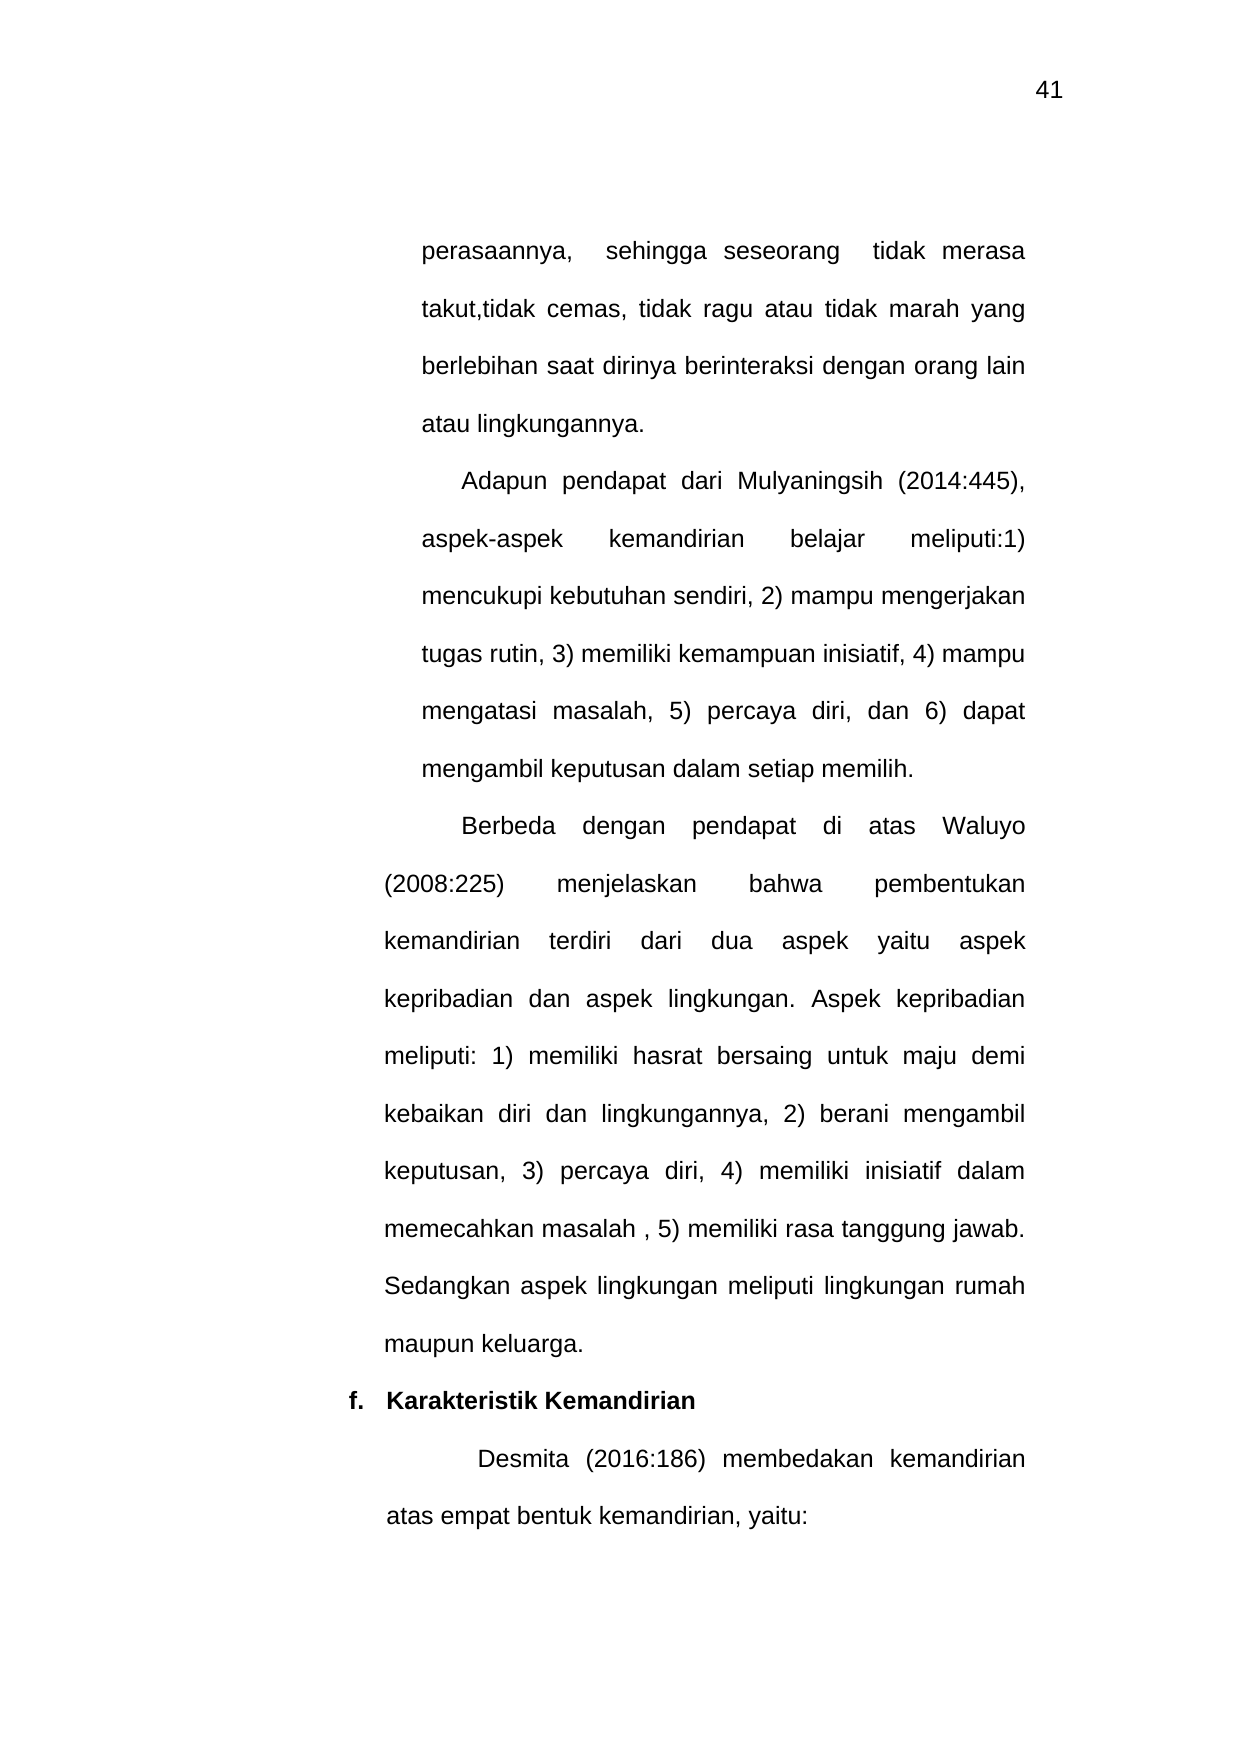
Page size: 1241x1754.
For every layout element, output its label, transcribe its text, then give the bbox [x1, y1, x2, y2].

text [421, 236, 1026, 437]
text Adapun pendapat dari Mulyaningsih (2014:445), aspek-aspek kemandirian belajar meliputi:1) mencukupi kebutuhan sendiri, 2) mampu mengerjakan tugas rutin, 3) memiliki kemampuan inisiatif, 4) mampu mengatasi masalah, 5) percaya diri, dan 6) dapat mengambil keputusan dalam setiap memilih. [421, 466, 1026, 782]
list Karakteristik Kemandirian [349, 1386, 1026, 1415]
text Desmita (2016:186) membedakan kemandirian atas empat bentuk kemandirian, yaitu: [386, 1444, 1026, 1530]
text Berbeda dengan pendapat di atas Waluyo (2008:225) menjelaskan bahwa pembentukan kemandirian terdiri dari dua aspek yaitu aspek kepribadian dan aspek lingkungan. Aspek kepribadian meliputi: 1) memiliki hasrat bersaing untuk maju demi kebaikan diri dan lingkungannya, 2) berani mengambil keputusan, 3) percaya diri, 4) memiliki inisiatif dalam memecahkan masalah , 5) memiliki rasa tanggung jawab. Sedangkan aspek lingkungan meliputi lingkungan rumah maupun keluarga. [384, 811, 1026, 1357]
